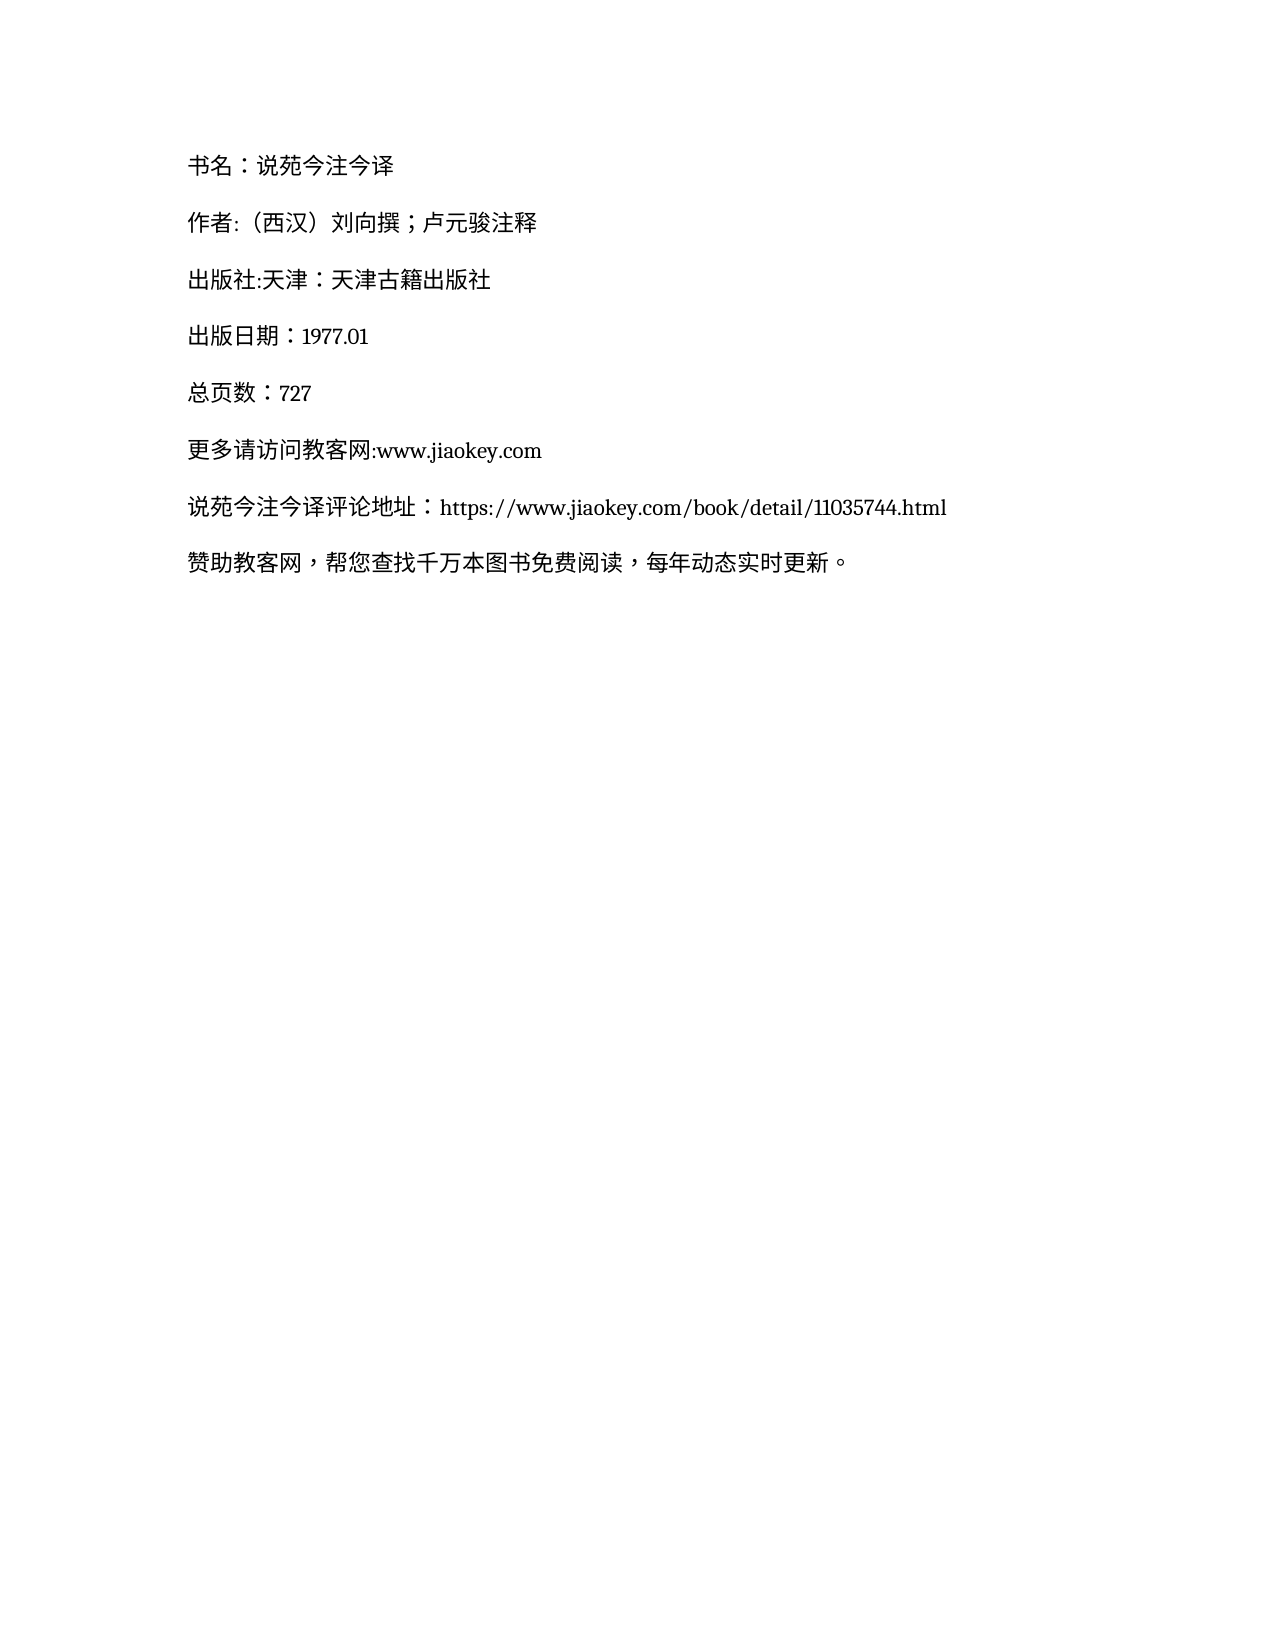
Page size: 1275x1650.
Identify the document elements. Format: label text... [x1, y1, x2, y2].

text 赞助教客网，帮您查找千万本图书免费阅读，每年动态实时更新。 [187, 547, 1087, 579]
text 说苑今注今译评论地址：https://www.jiaokey.com/book/detail/11035744.html [187, 491, 1087, 522]
text 作者:（西汉）刘向撰；卢元骏注释 [187, 207, 1087, 238]
text 总页数：727 [187, 377, 1087, 408]
text 书名：说苑今注今译 [187, 150, 1087, 181]
text 更多请访问教客网:www.jiaokey.com [187, 434, 1087, 465]
text 出版日期：1977.01 [187, 320, 1087, 352]
text 出版社:天津：天津古籍出版社 [187, 263, 1087, 295]
